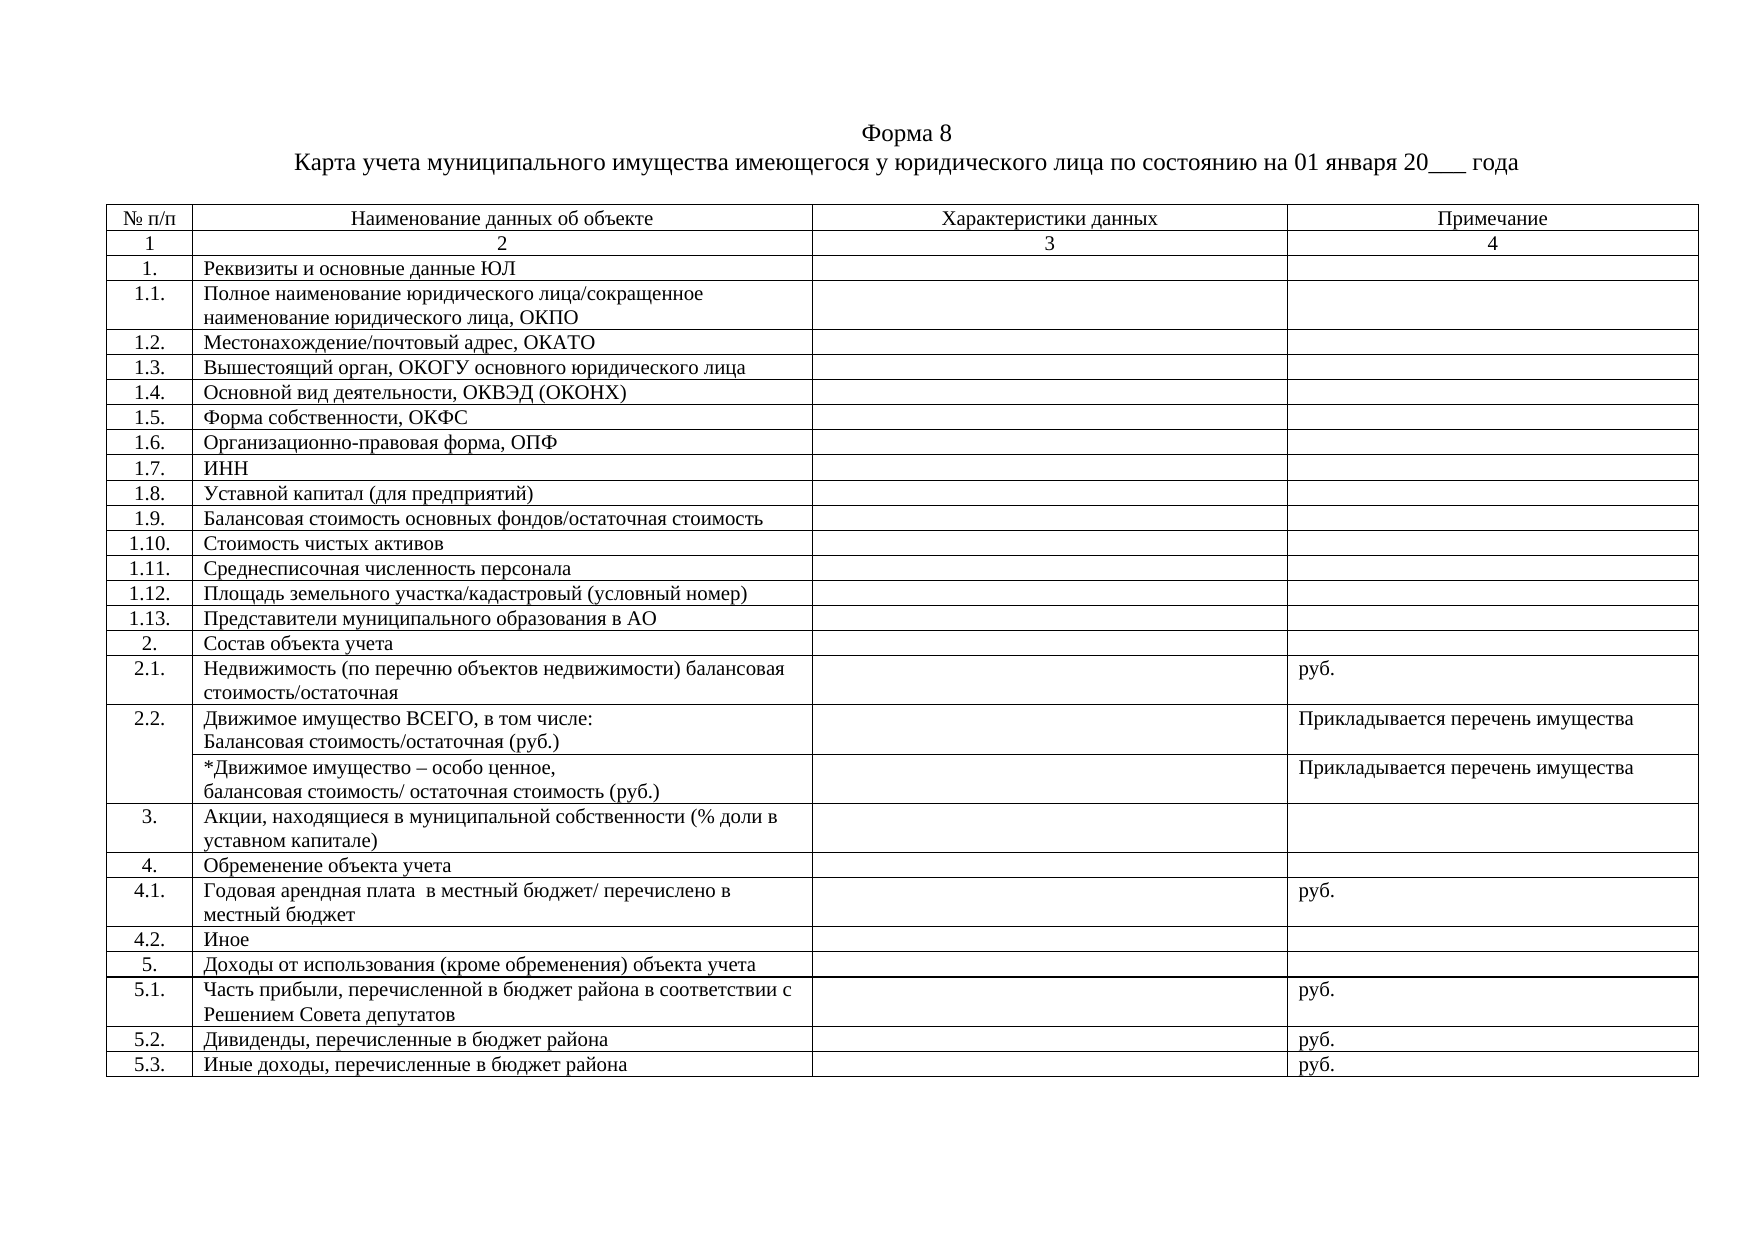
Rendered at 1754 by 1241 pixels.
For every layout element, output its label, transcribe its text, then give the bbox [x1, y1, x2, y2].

table_cell [813, 455, 1287, 479]
table_cell [1288, 256, 1698, 280]
table_cell 3. [107, 804, 192, 852]
table_cell 1.1. [107, 281, 192, 329]
table_header № п/п [107, 205, 192, 229]
table_cell [1288, 481, 1698, 504]
table_header Наименование данных об объекте [193, 205, 812, 229]
table_cell [813, 355, 1287, 379]
table_cell 5.3. [107, 1052, 192, 1076]
table_cell [813, 531, 1287, 555]
table_cell 1 [107, 231, 192, 254]
table_cell Прикладывается перечень имущества [1288, 705, 1698, 753]
table_cell Реквизиты и основные данные ЮЛ [193, 256, 812, 280]
table_cell [813, 581, 1287, 605]
table_cell 1.11. [107, 556, 192, 580]
table_cell руб. [1288, 978, 1698, 1026]
table_cell [813, 978, 1287, 1026]
table_cell Вышестоящий орган, ОКОГУ основного юридического лица [193, 355, 812, 379]
table_cell 1. [107, 256, 192, 280]
table_cell 5.1. [107, 978, 192, 1026]
table_cell [813, 430, 1287, 454]
table_cell 1.6. [107, 430, 192, 454]
table_cell [813, 256, 1287, 280]
table_cell Годовая арендная плата в местный бюджет/ перечислено в местный бюджет [193, 878, 812, 926]
table_cell [813, 804, 1287, 852]
table_cell [1288, 380, 1698, 404]
table_cell 2. [107, 631, 192, 655]
table_cell 2.1. [107, 656, 192, 704]
table_cell [1288, 631, 1698, 655]
table_cell [813, 506, 1287, 530]
table_cell Уставной капитал (для предприятий) [193, 481, 812, 504]
table_cell 4 [1288, 231, 1698, 254]
table_cell [1288, 531, 1698, 555]
table_cell 3 [813, 231, 1287, 254]
table_cell [813, 330, 1287, 354]
table_cell Состав объекта учета [193, 631, 812, 655]
table_cell [813, 656, 1287, 704]
table_cell [813, 878, 1287, 926]
table_cell [813, 755, 1287, 803]
table_cell Обременение объекта учета [193, 853, 812, 877]
table_cell [1288, 281, 1698, 329]
table_cell 5. [107, 952, 192, 976]
table_cell Доходы от использования (кроме обременения) объекта учета [193, 952, 812, 976]
table_cell [813, 1052, 1287, 1076]
table_cell [1288, 430, 1698, 454]
table_cell руб. [1288, 1027, 1698, 1051]
table_cell Движимое имущество ВСЕГО, в том числе: Балансовая стоимость/остаточная (руб.) [193, 705, 812, 753]
table_cell [1288, 606, 1698, 630]
table_cell Форма собственности, ОКФС [193, 405, 812, 429]
table_cell [1288, 804, 1698, 852]
table_cell [1288, 455, 1698, 479]
table_cell руб. [1288, 1052, 1698, 1076]
table_cell 4.2. [107, 927, 192, 951]
table_cell 2.2. [107, 705, 192, 803]
table_cell [1288, 355, 1698, 379]
table_cell [813, 481, 1287, 504]
table_cell 1.7. [107, 455, 192, 479]
text Форма 8 [118, 118, 1695, 147]
table_cell 1.12. [107, 581, 192, 605]
table_cell Прикладывается перечень имущества [1288, 755, 1698, 803]
table_cell *Движимое имущество – особо ценное, балансовая стоимость/ остаточная стоимость (руб.) [193, 755, 812, 803]
table_header Характеристики данных [813, 205, 1287, 229]
table_header Примечание [1288, 205, 1698, 229]
table_cell Местонахождение/почтовый адрес, ОКАТО [193, 330, 812, 354]
table_cell Дивиденды, перечисленные в бюджет района [193, 1027, 812, 1051]
table_cell [813, 380, 1287, 404]
table_cell [813, 952, 1287, 976]
table_cell Балансовая стоимость основных фондов/остаточная стоимость [193, 506, 812, 530]
table_cell 2 [193, 231, 812, 254]
table_cell [813, 631, 1287, 655]
table_cell 1.2. [107, 330, 192, 354]
table_cell [1288, 405, 1698, 429]
table_cell [1288, 952, 1698, 976]
table_cell [813, 405, 1287, 429]
table_cell 5.2. [107, 1027, 192, 1051]
table_cell 4.1. [107, 878, 192, 926]
table_cell 1.8. [107, 481, 192, 504]
table_cell Представители муниципального образования в АО [193, 606, 812, 630]
table_cell 1.9. [107, 506, 192, 530]
table_cell [1288, 330, 1698, 354]
table_cell [1288, 506, 1698, 530]
table_cell [813, 606, 1287, 630]
table_cell [1288, 581, 1698, 605]
table_cell Стоимость чистых активов [193, 531, 812, 555]
table_cell 1.3. [107, 355, 192, 379]
table_cell [1288, 556, 1698, 580]
table_cell Организационно-правовая форма, ОПФ [193, 430, 812, 454]
table_cell Иное [193, 927, 812, 951]
table_cell Площадь земельного участка/кадастровый (условный номер) [193, 581, 812, 605]
table_cell [813, 281, 1287, 329]
table_cell [813, 556, 1287, 580]
table_cell Полное наименование юридического лица/сокращенное наименование юридического лица, ОКПО [193, 281, 812, 329]
table_cell [813, 1027, 1287, 1051]
table_cell руб. [1288, 878, 1698, 926]
table_cell 1.5. [107, 405, 192, 429]
table_cell [1288, 927, 1698, 951]
table_cell [813, 927, 1287, 951]
table_cell Иные доходы, перечисленные в бюджет района [193, 1052, 812, 1076]
table_cell Акции, находящиеся в муниципальной собственности (% доли в уставном капитале) [193, 804, 812, 852]
table_cell Недвижимость (по перечню объектов недвижимости) балансовая стоимость/остаточная [193, 656, 812, 704]
table_cell [813, 853, 1287, 877]
table_cell 1.13. [107, 606, 192, 630]
table_cell 1.10. [107, 531, 192, 555]
table_cell 1.4. [107, 380, 192, 404]
table_cell [1288, 853, 1698, 877]
table_cell Основной вид деятельности, ОКВЭД (ОКОНХ) [193, 380, 812, 404]
table_cell ИНН [193, 455, 812, 479]
table_cell 4. [107, 853, 192, 877]
text Карта учета муниципального имущества имеющегося у юридического лица по состоянию на 01 января 20___ года [118, 147, 1695, 176]
table_cell Среднесписочная численность персонала [193, 556, 812, 580]
table_cell [813, 705, 1287, 753]
table_cell руб. [1288, 656, 1698, 704]
table_cell Часть прибыли, перечисленной в бюджет района в соответствии с Решением Совета депутатов [193, 978, 812, 1026]
